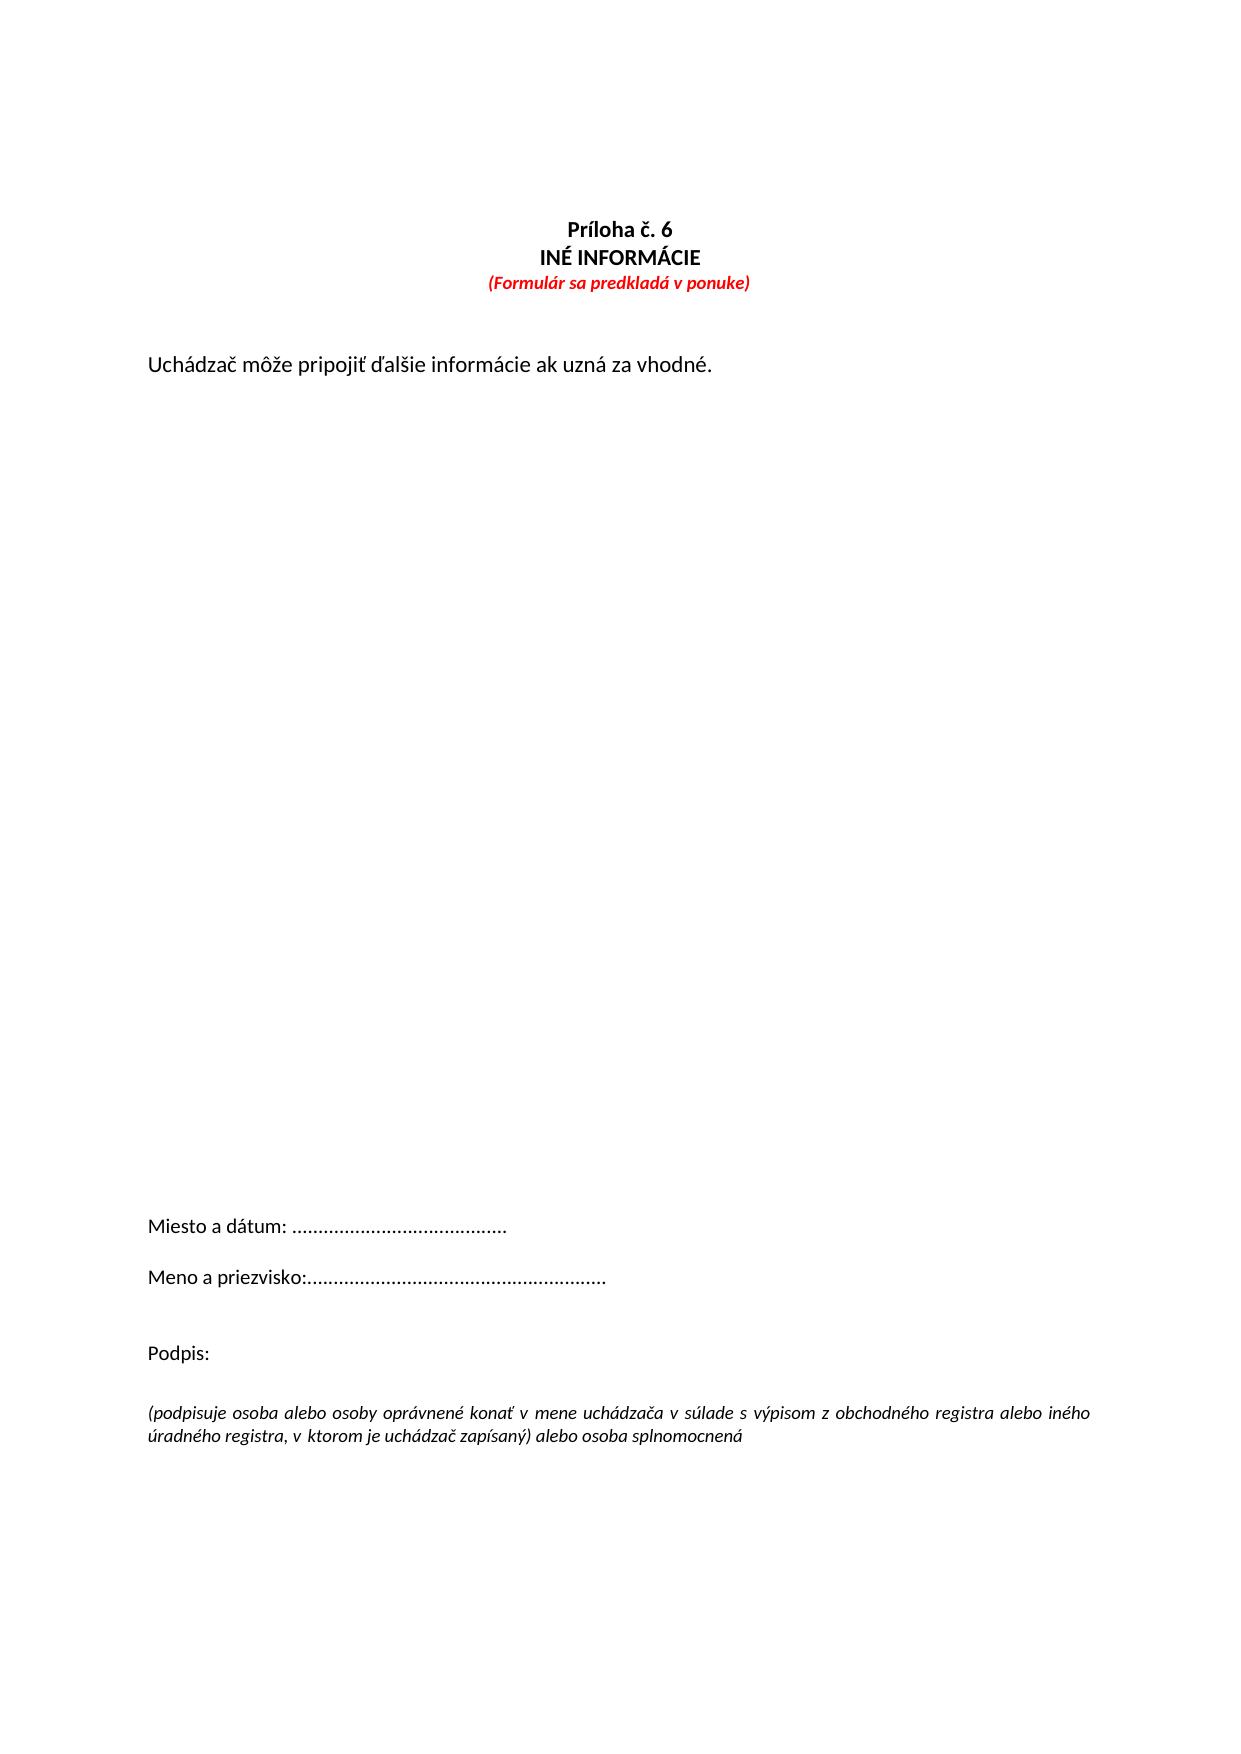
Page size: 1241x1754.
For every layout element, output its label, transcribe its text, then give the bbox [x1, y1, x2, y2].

text Meno a priezvisko:......................................................... [148, 1264, 1093, 1290]
text Uchádzač môže pripojiť ďalšie informácie ak uzná za vhodné. [148, 350, 1093, 378]
text (Formulár sa predkladá v ponuke) [148, 271, 1093, 294]
text Miesto a dátum: ......................................... [148, 1213, 1093, 1239]
text INÉ informácie [148, 243, 1093, 271]
text Príloha č. 6 [148, 215, 1093, 243]
text (podpisuje osoba alebo osoby oprávnené konať v mene uchádzača v súlade s výpisom z obchodného registra alebo iného úradného registra, v ktorom je uchádzač zapísaný) alebo osoba splnomocnená [148, 1401, 1093, 1447]
text Podpis: [148, 1341, 1093, 1366]
